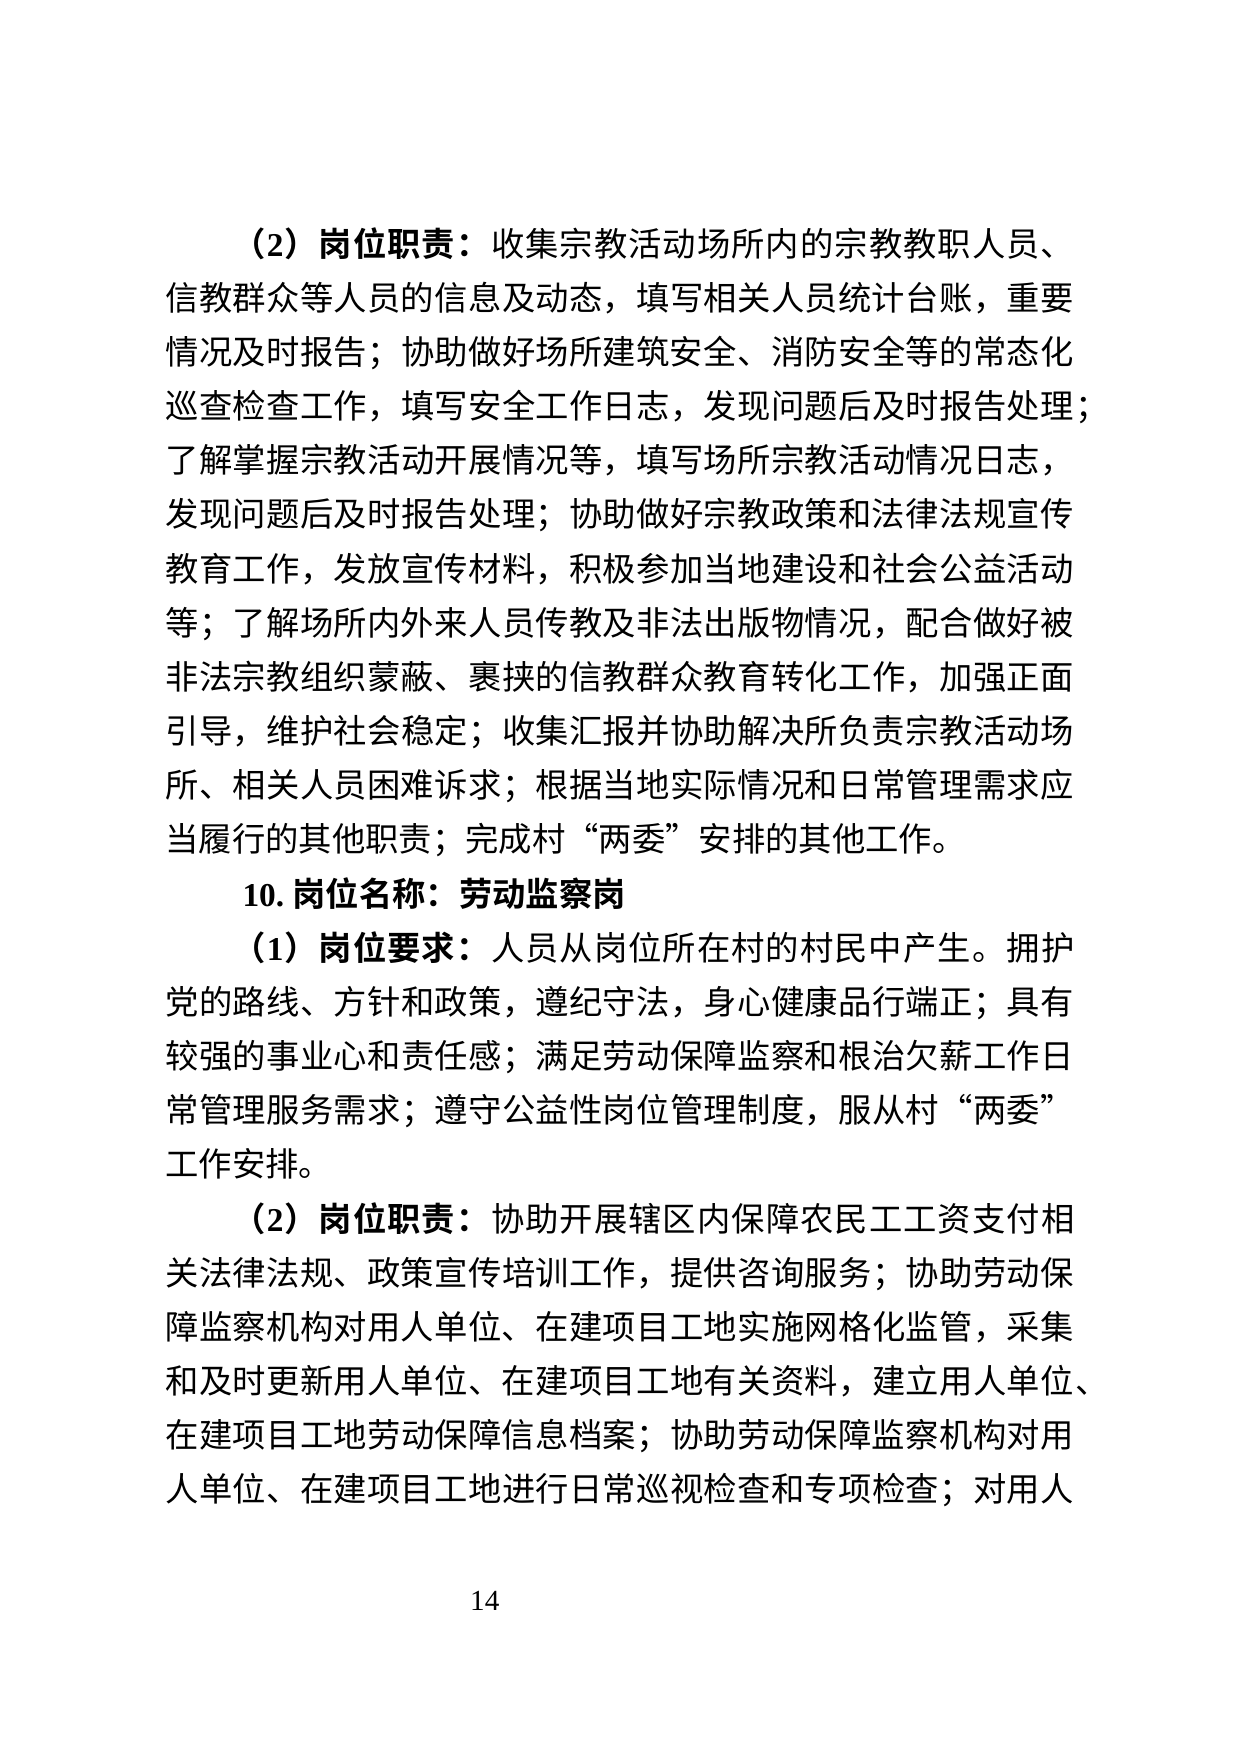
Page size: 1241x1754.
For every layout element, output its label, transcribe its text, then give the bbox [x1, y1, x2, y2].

text （1）岗位要求：人员从岗位所在村的村民中产生。拥护党的路线、方针和政策，遵纪守法，身心健康品行端正；具有较强的事业心和责任感；满足劳动保障监察和根治欠薪工作日常管理服务需求；遵守公益性岗位管理制度，服从村“两委”工作安排。 [165, 917, 1075, 1188]
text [165, 1188, 1075, 1513]
text 10. 岗位名称：劳动监察岗 [165, 863, 1075, 917]
text （2）岗位职责：收集宗教活动场所内的宗教教职人员、信教群众等人员的信息及动态，填写相关人员统计台账，重要情况及时报告；协助做好场所建筑安全、消防安全等的常态化巡查检查工作，填写安全工作日志，发现问题后及时报告处理；了解掌握宗教活动开展情况等，填写场所宗教活动情况日志，发现问题后及时报告处理；协助做好宗教政策和法律法规宣传教育工作，发放宣传材料，积极参加当地建设和社会公益活动等；了解场所内外来人员传教及非法出版物情况，配合做好被非法宗教组织蒙蔽、裹挟的信教群众教育转化工作，加强正面引导，维护社会稳定；收集汇报并协助解决所负责宗教活动场所、相关人员困难诉求；根据当地实际情况和日常管理需求应当履行的其他职责；完成村“两委”安排的其他工作。 [165, 213, 1075, 863]
